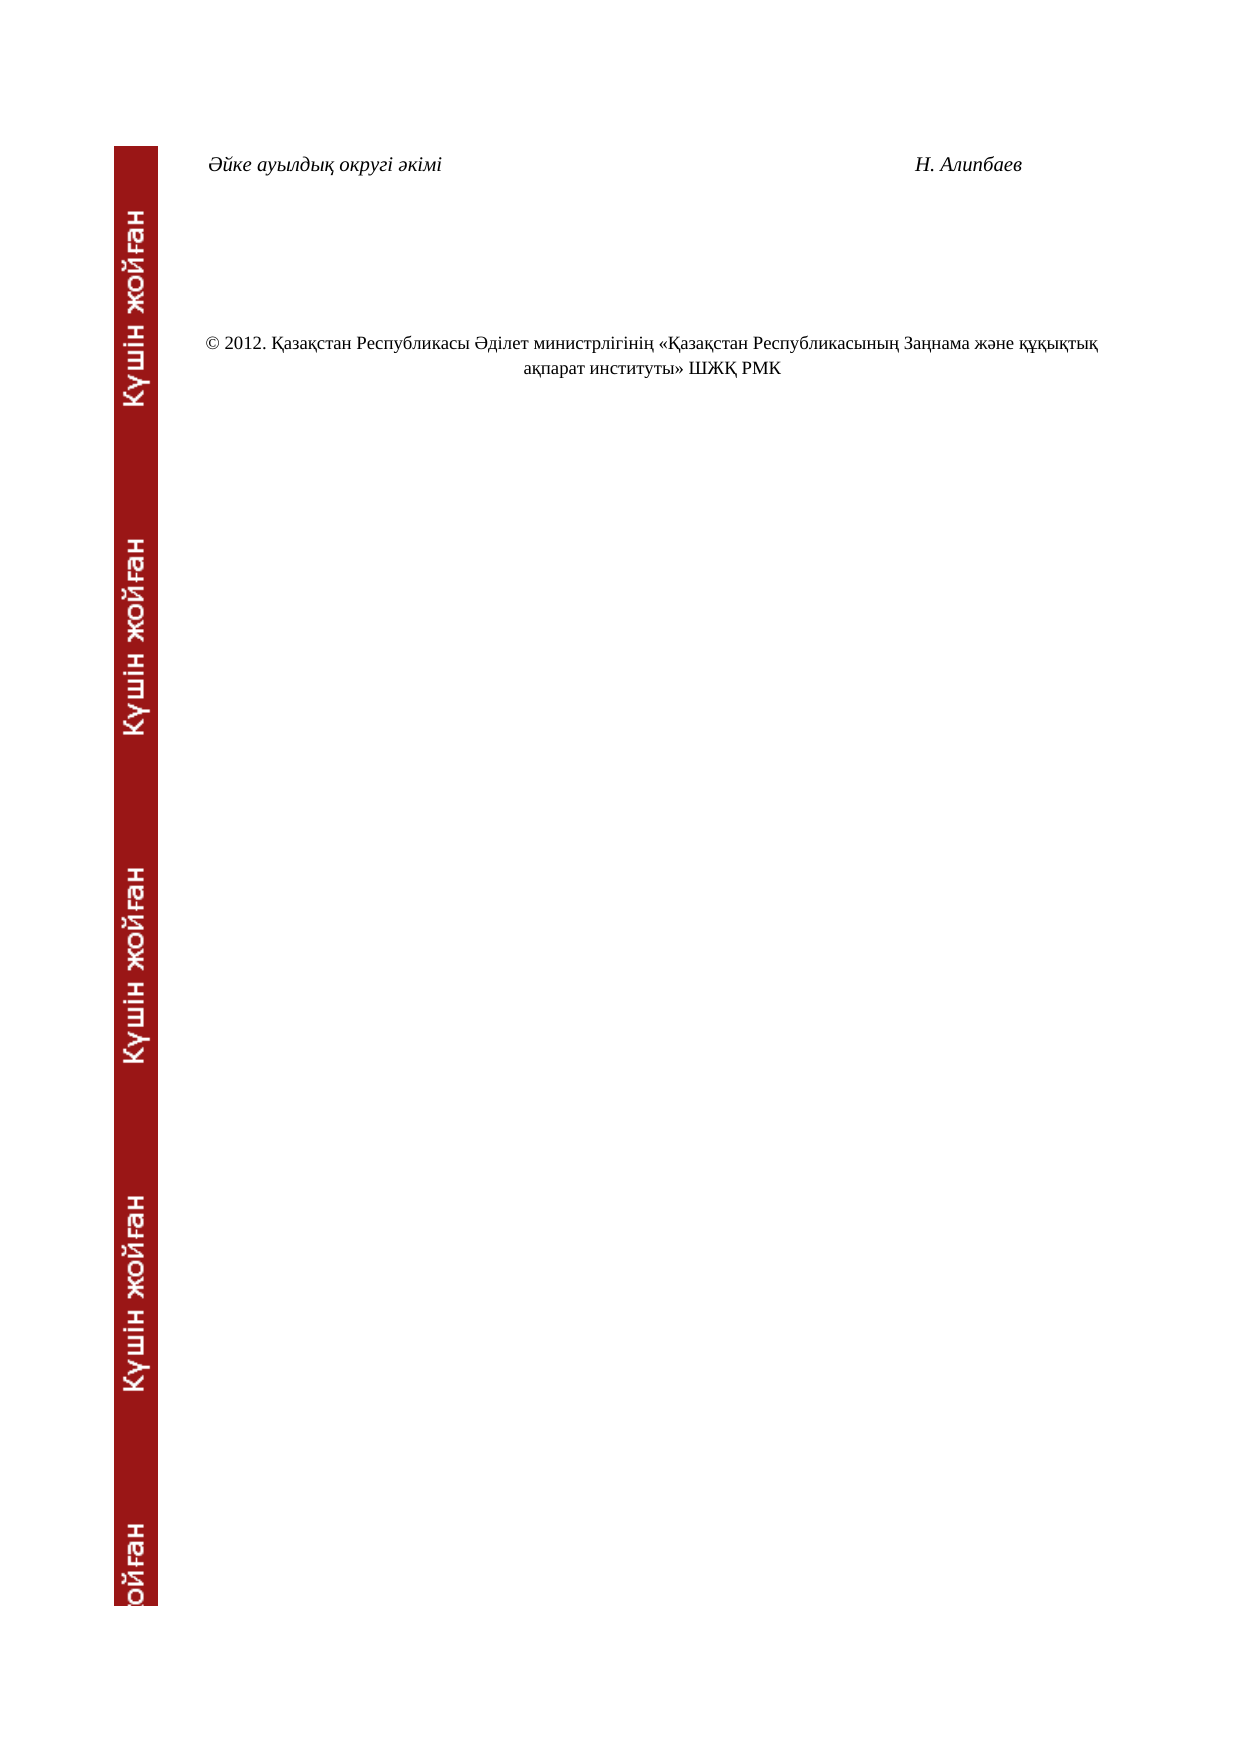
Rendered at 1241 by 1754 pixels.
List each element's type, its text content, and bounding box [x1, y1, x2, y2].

picture [114, 181, 158, 332]
table_header Н. Алипбаев [913, 150, 1240, 181]
picture [114, 378, 158, 1606]
picture [114, 146, 158, 150]
table_header Әйке ауылдық округі әкімі [101, 150, 913, 181]
text © 2012. Қазақстан Республикасы Әділет министрлігінің «Қазақстан Республикасының Заңнама және құқықтық ақпарат институты» ШЖҚ РМК [112, 332, 1128, 378]
